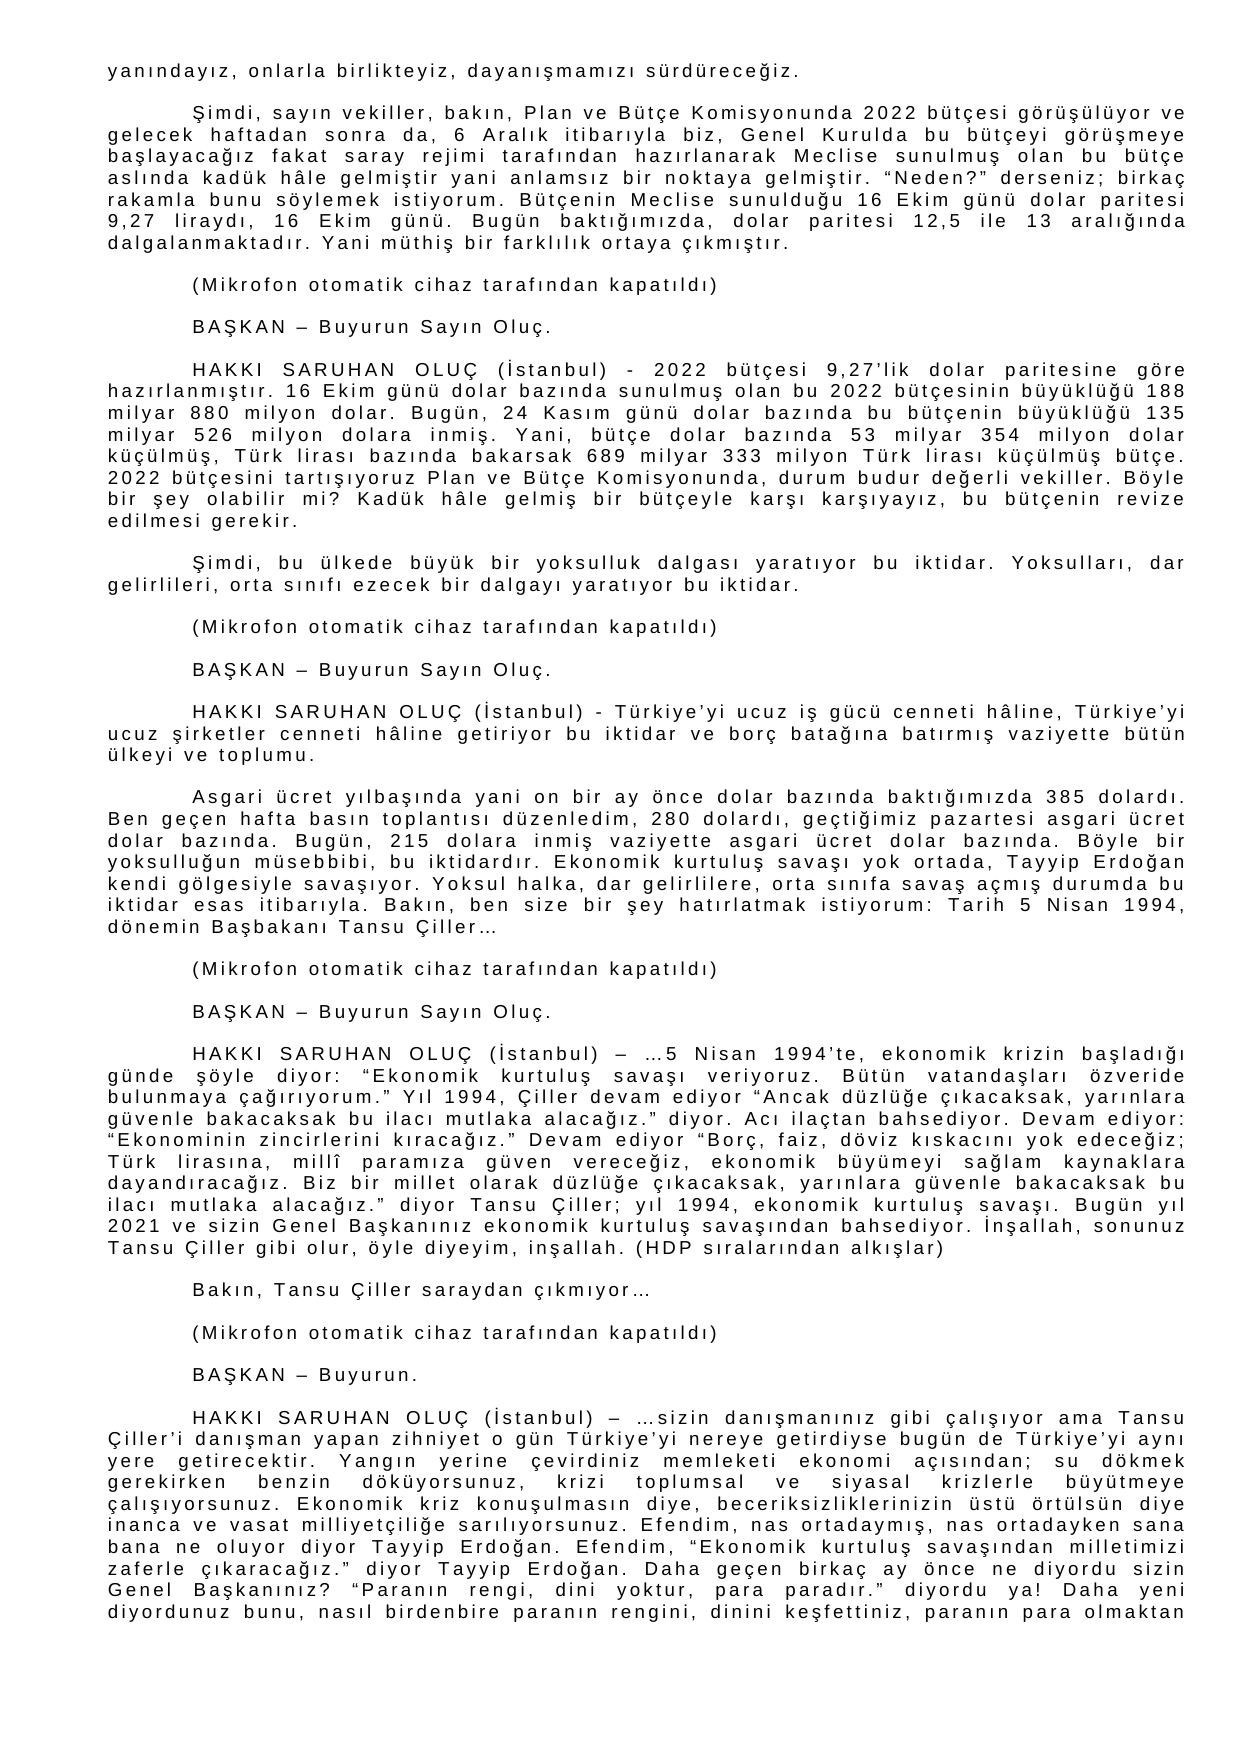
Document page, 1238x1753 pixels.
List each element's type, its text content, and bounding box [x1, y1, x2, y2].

text BAŞKAN – Buyurun Sayın Oluç. [108, 1000, 1186, 1022]
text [108, 1406, 1186, 1622]
text (Mikrofon otomatik cihaz tarafından kapatıldı) [108, 274, 1186, 295]
text HAKKI SARUHAN OLUÇ (İstanbul) - 2022 bütçesi 9,27’lik dolar paritesine göre hazırlanmıştır. 16 Ekim günü dolar bazında sunulmuş olan bu 2022 bütçesinin büyüklüğü 188 milyar 880 milyon dolar. Bugün, 24 Kasım günü dolar bazında bu bütçenin büyüklüğü 135 milyar 526 milyon dolara inmiş. Yani, bütçe dolar bazında 53 milyar 354 milyon dolar küçülmüş, Türk lirası bazında bakarsak 689 milyar 333 milyon Türk lirası küçülmüş bütçe. 2022 bütçesini tartışıyoruz Plan ve Bütçe Komisyonunda, durum budur değerli vekiller. Böyle bir şey olabilir mi? Kadük hâle gelmiş bir bütçeyle karşı karşıyayız, bu bütçenin revize edilmesi gerekir. [108, 359, 1186, 531]
text BAŞKAN – Buyurun Sayın Oluç. [108, 316, 1186, 338]
text Şimdi, sayın vekiller, bakın, Plan ve Bütçe Komisyonunda 2022 bütçesi görüşülüyor ve gelecek haftadan sonra da, 6 Aralık itibarıyla biz, Genel Kurulda bu bütçeyi görüşmeye başlayacağız fakat saray rejimi tarafından hazırlanarak Meclise sunulmuş olan bu bütçe aslında kadük hâle gelmiştir yani anlamsız bir noktaya gelmiştir. “Neden?” derseniz; birkaç rakamla bunu söylemek istiyorum. Bütçenin Meclise sunulduğu 16 Ekim günü dolar paritesi 9,27 liraydı, 16 Ekim günü. Bugün baktığımızda, dolar paritesi 12,5 ile 13 aralığında dalgalanmaktadır. Yani müthiş bir farklılık ortaya çıkmıştır. [108, 102, 1186, 253]
text BAŞKAN – Buyurun. [108, 1364, 1186, 1386]
text (Mikrofon otomatik cihaz tarafından kapatıldı) [108, 616, 1186, 637]
text HAKKI SARUHAN OLUÇ (İstanbul) – …5 Nisan 1994’te, ekonomik krizin başladığı günde şöyle diyor: “Ekonomik kurtuluş savaşı veriyoruz. Bütün vatandaşları özveride bulunmaya çağırıyorum.” Yıl 1994, Çiller devam ediyor “Ancak düzlüğe çıkacaksak, yarınlara güvenle bakacaksak bu ilacı mutlaka alacağız.” diyor. Acı ilaçtan bahsediyor. Devam ediyor: “Ekonominin zincirlerini kıracağız.” Devam ediyor “Borç, faiz, döviz kıskacını yok edeceğiz; Türk lirasına, millî paramıza güven vereceğiz, ekonomik büyümeyi sağlam kaynaklara dayandıracağız. Biz bir millet olarak düzlüğe çıkacaksak, yarınlara güvenle bakacaksak bu ilacı mutlaka alacağız.” diyor Tansu Çiller; yıl 1994, ekonomik kurtuluş savaşı. Bugün yıl 2021 ve sizin Genel Başkanınız ekonomik kurtuluş savaşından bahsediyor. İnşallah, sonunuz Tansu Çiller gibi olur, öyle diyeyim, inşallah. (HDP sıralarından alkışlar) [108, 1043, 1186, 1258]
text HAKKI SARUHAN OLUÇ (İstanbul) - Türkiye’yi ucuz iş gücü cenneti hâline, Türkiye’yi ucuz şirketler cenneti hâline getiriyor bu iktidar ve borç batağına batırmış vaziyette bütün ülkeyi ve toplumu. [108, 701, 1186, 765]
text (Mikrofon otomatik cihaz tarafından kapatıldı) [108, 1322, 1186, 1343]
text Asgari ücret yılbaşında yani on bir ay önce dolar bazında baktığımızda 385 dolardı. Ben geçen hafta basın toplantısı düzenledim, 280 dolardı, geçtiğimiz pazartesi asgari ücret dolar bazında. Bugün, 215 dolara inmiş vaziyette asgari ücret dolar bazında. Böyle bir yoksulluğun müsebbibi, bu iktidardır. Ekonomik kurtuluş savaşı yok ortada, Tayyip Erdoğan kendi gölgesiyle savaşıyor. Yoksul halka, dar gelirlilere, orta sınıfa savaş açmış durumda bu iktidar esas itibarıyla. Bakın, ben size bir şey hatırlatmak istiyorum: Tarih 5 Nisan 1994, dönemin Başbakanı Tansu Çiller… [108, 786, 1186, 937]
text BAŞKAN – Buyurun Sayın Oluç. [108, 658, 1186, 680]
text (Mikrofon otomatik cihaz tarafından kapatıldı) [108, 958, 1186, 979]
text Şimdi, bu ülkede büyük bir yoksulluk dalgası yaratıyor bu iktidar. Yoksulları, dar gelirlileri, orta sınıfı ezecek bir dalgayı yaratıyor bu iktidar. [108, 552, 1186, 595]
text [108, 60, 1186, 81]
text Bakın, Tansu Çiller saraydan çıkmıyor… [108, 1279, 1186, 1301]
